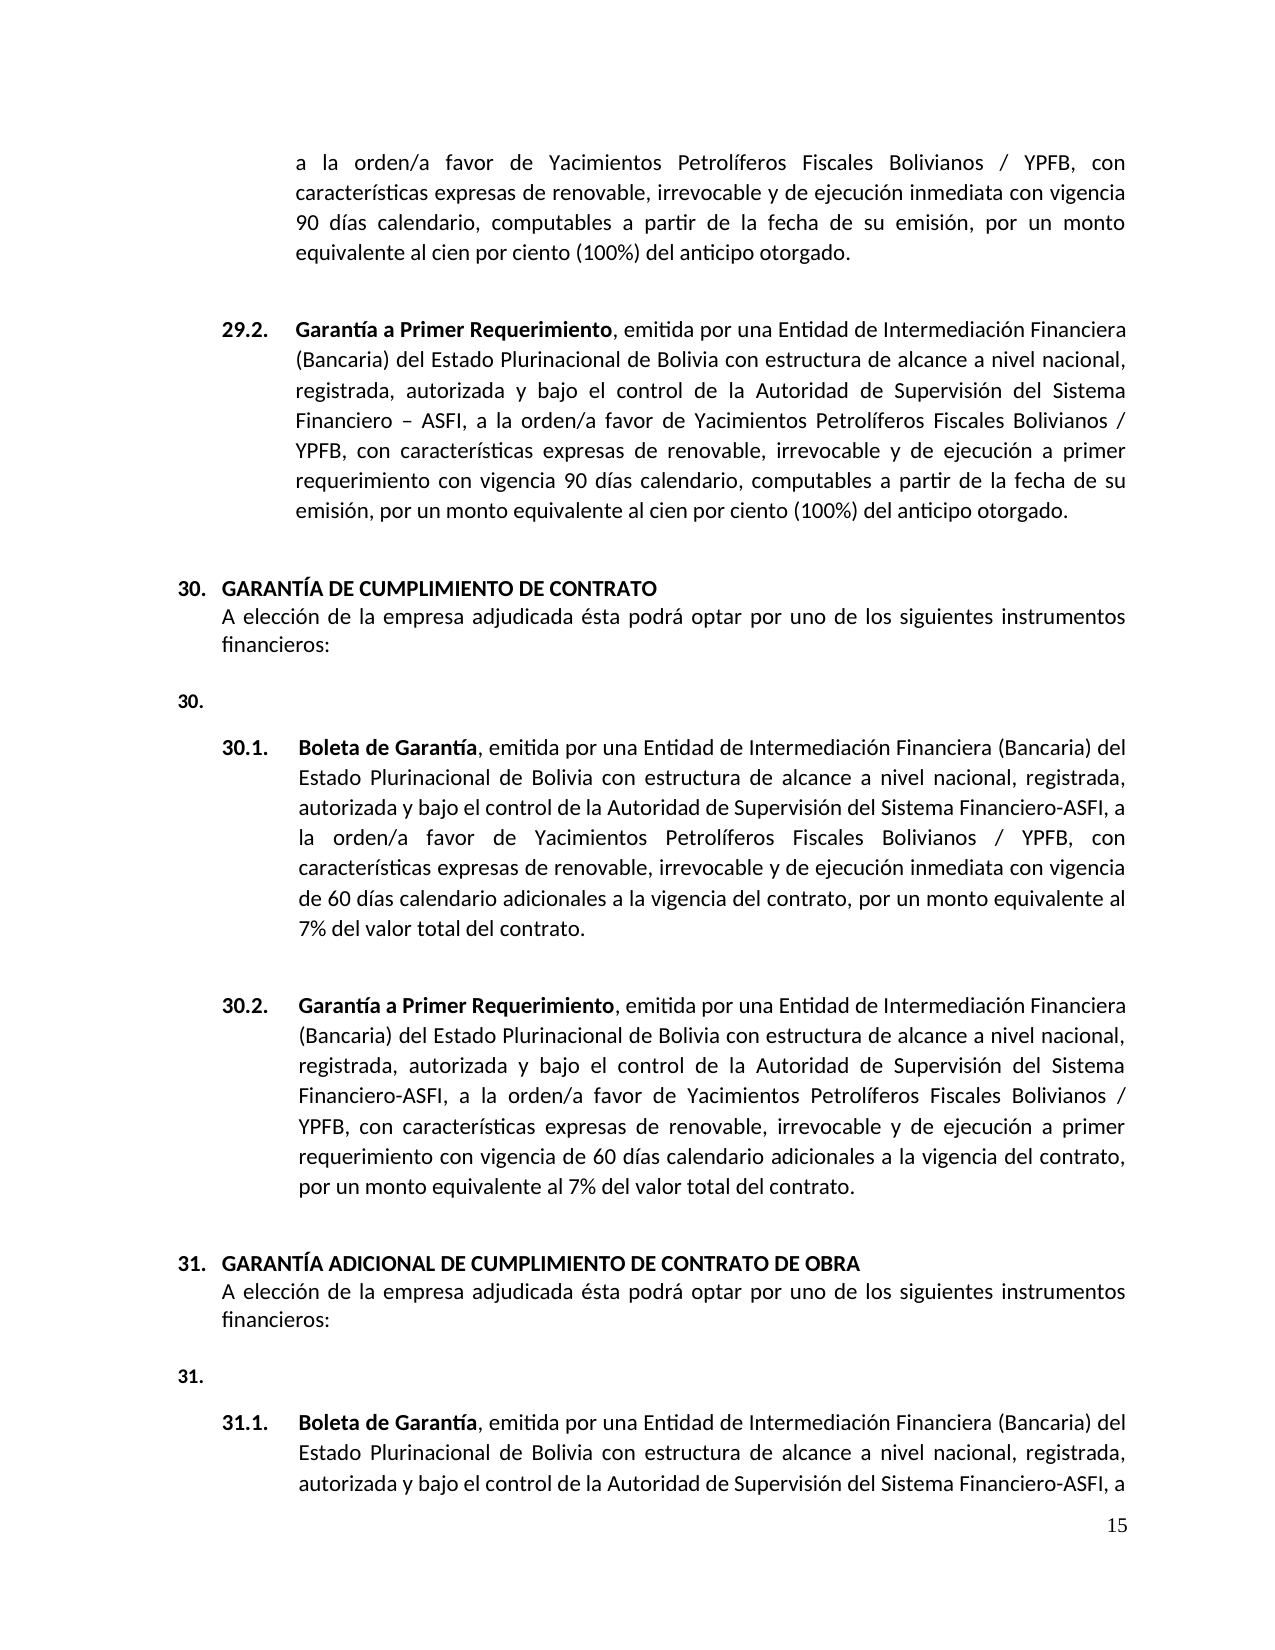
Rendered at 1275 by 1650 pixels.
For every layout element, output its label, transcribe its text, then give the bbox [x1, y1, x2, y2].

list Boleta de Garantía, emitida por una Entidad de Intermediación Financiera (Bancaria) del Estado Plurinacional de Bolivia con estructura de alcance a nivel nacional, registrada, autorizada y bajo el control de la Autoridad de Supervisión del Sistema Financiero-ASFI, a la orden/a favor de Yacimientos Petrolíferos Fiscales Bolivianos / YPFB, con características expresas de renovable, irrevocable y de ejecución inmediata con vigencia de 60 días calendario adicionales a la vigencia del contrato, por un monto equivalente al 7% del valor total del contrato. [222, 733, 1127, 942]
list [222, 1408, 1127, 1497]
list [222, 148, 1127, 266]
list GARANTÍA DE CUMPLIMIENTO DE CONTRATO [177, 574, 1127, 602]
text A elección de la empresa adjudicada ésta podrá optar por uno de los siguientes instrumentos financieros: [222, 602, 1127, 658]
list Garantía a Primer Requerimiento, emitida por una Entidad de Intermediación Financiera (Bancaria) del Estado Plurinacional de Bolivia con estructura de alcance a nivel nacional, registrada, autorizada y bajo el control de la Autoridad de Supervisión del Sistema Financiero – ASFI, a la orden/a favor de Yacimientos Petrolíferos Fiscales Bolivianos / YPFB, con características expresas de renovable, irrevocable y de ejecución a primer requerimiento con vigencia 90 días calendario, computables a partir de la fecha de su emisión, por un monto equivalente al cien por ciento (100%) del anticipo otorgado. [222, 315, 1127, 525]
list Garantía a Primer Requerimiento, emitida por una Entidad de Intermediación Financiera (Bancaria) del Estado Plurinacional de Bolivia con estructura de alcance a nivel nacional, registrada, autorizada y bajo el control de la Autoridad de Supervisión del Sistema Financiero-ASFI, a la orden/a favor de Yacimientos Petrolíferos Fiscales Bolivianos / YPFB, con características expresas de renovable, irrevocable y de ejecución a primer requerimiento con vigencia de 60 días calendario adicionales a la vigencia del contrato, por un monto equivalente al 7% del valor total del contrato. [222, 991, 1127, 1200]
text A elección de la empresa adjudicada ésta podrá optar por uno de los siguientes instrumentos financieros: [222, 1277, 1127, 1333]
list GARANTÍA ADICIONAL DE CUMPLIMIENTO DE CONTRATO DE OBRA [177, 1249, 1127, 1277]
